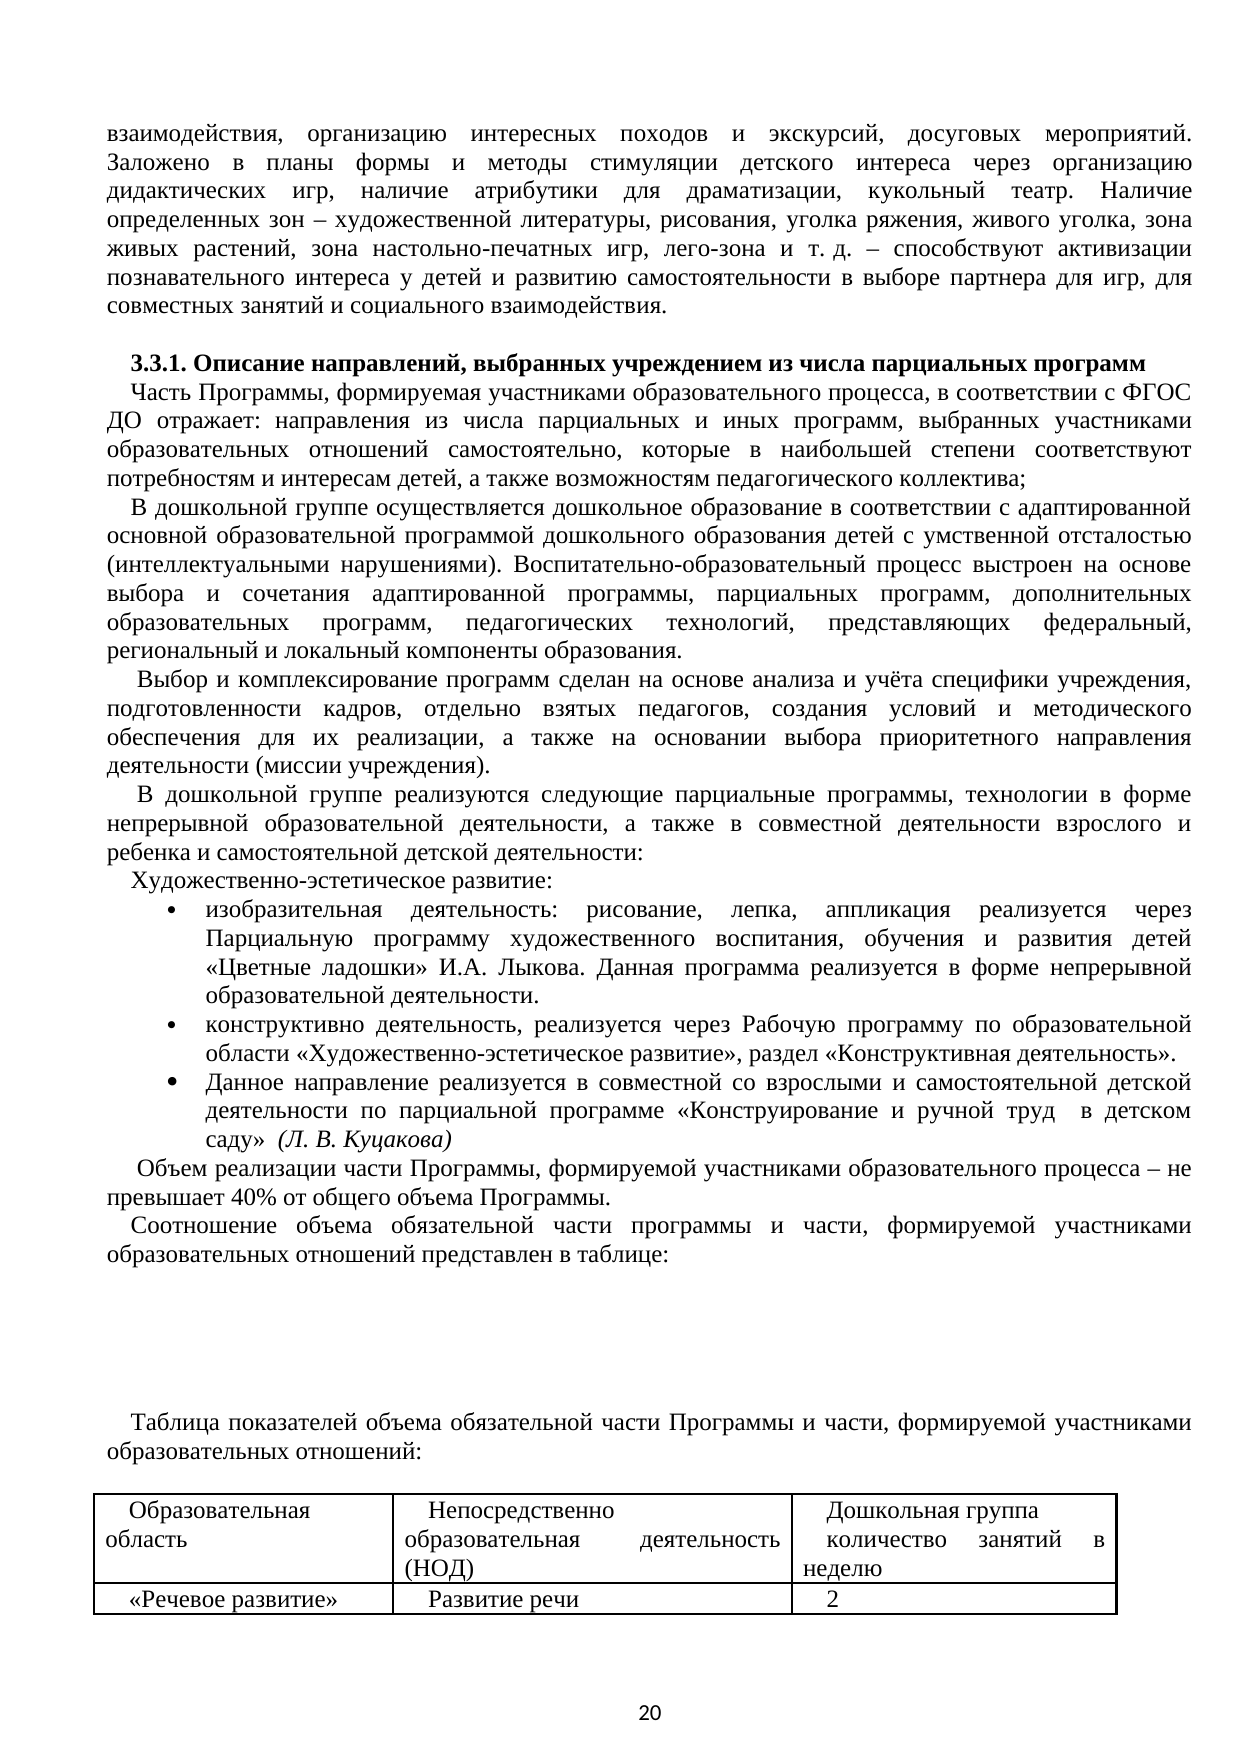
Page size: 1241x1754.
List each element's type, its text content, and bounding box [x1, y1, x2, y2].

text Выбор и комплексирование программ сделан на основе анализа и учёта специфики учреждения, подготовленности кадров, отдельно взятых педагогов, создания условий и методического обеспечения для их реализации, а также на основании выбора приоритетного направления деятельности (миссии учреждения). [107, 664, 1192, 779]
text 3.3.1. Описание направлений, выбранных учреждением из числа парциальных программ [107, 348, 1192, 377]
table_header Образовательная область [95, 1495, 392, 1582]
text Объем реализации части Программы, формируемой участниками образовательного процесса – не превышает 40% от общего объема Программы. [107, 1153, 1192, 1210]
list конструктивно деятельность, реализуется через Рабочую программу по образовательной области «Художественно-эстетическое развитие», раздел «Конструктивная деятельность». [168, 1009, 1192, 1067]
text В дошкольной группе реализуются следующие парциальные программы, технологии в форме непрерывной образовательной деятельности, а также в совместной деятельности взрослого и ребенка и самостоятельной детской деятельности: [107, 779, 1192, 865]
text Художественно-эстетическое развитие: [107, 865, 1192, 894]
table_cell «Речевое развитие» [95, 1584, 392, 1612]
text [107, 118, 1192, 319]
text В дошкольной группе осуществляется дошкольное образование в соответствии с адаптированной основной образовательной программой дошкольного образования детей с умственной отсталостью (интеллектуальными нарушениями). Воспитательно-образовательный процесс выстроен на основе выбора и сочетания адаптированной программы, парциальных программ, дополнительных образовательных программ, педагогических технологий, представляющих федеральный, региональный и локальный компоненты образования. [107, 492, 1192, 664]
table_cell 2 [793, 1584, 1115, 1612]
table_header Дошкольная группа количество занятий в неделю [793, 1495, 1115, 1582]
text Таблица показателей объема обязательной части Программы и части, формируемой участниками образовательных отношений: [107, 1407, 1192, 1464]
list изобразительная деятельность: рисование, лепка, аппликация реализуется через Парциальную программу художественного воспитания, обучения и развития детей «Цветные ладошки» И.А. Лыкова. Данная программа реализуется в форме непрерывной образовательной деятельности. [168, 894, 1192, 1009]
table_cell Развитие речи [394, 1584, 791, 1612]
text Соотношение объема обязательной части программы и части, формируемой участниками образовательных отношений представлен в таблице: [107, 1210, 1192, 1268]
list Данное направление реализуется в совместной со взрослыми и самостоятельной детской деятельности по парциальной программе «Конструирование и ручной труд в детском саду» (Л. В. Куцакова) [168, 1067, 1192, 1153]
text Часть Программы, формируемая участниками образовательного процесса, в соответствии с ФГОС ДО отражает: направления из числа парциальных и иных программ, выбранных участниками образовательных отношений самостоятельно, которые в наибольшей степени соответствуют потребностям и интересам детей, а также возможностям педагогического коллектива; [107, 377, 1192, 492]
table_header Непосредственно образовательная деятельность (НОД) [394, 1495, 791, 1582]
